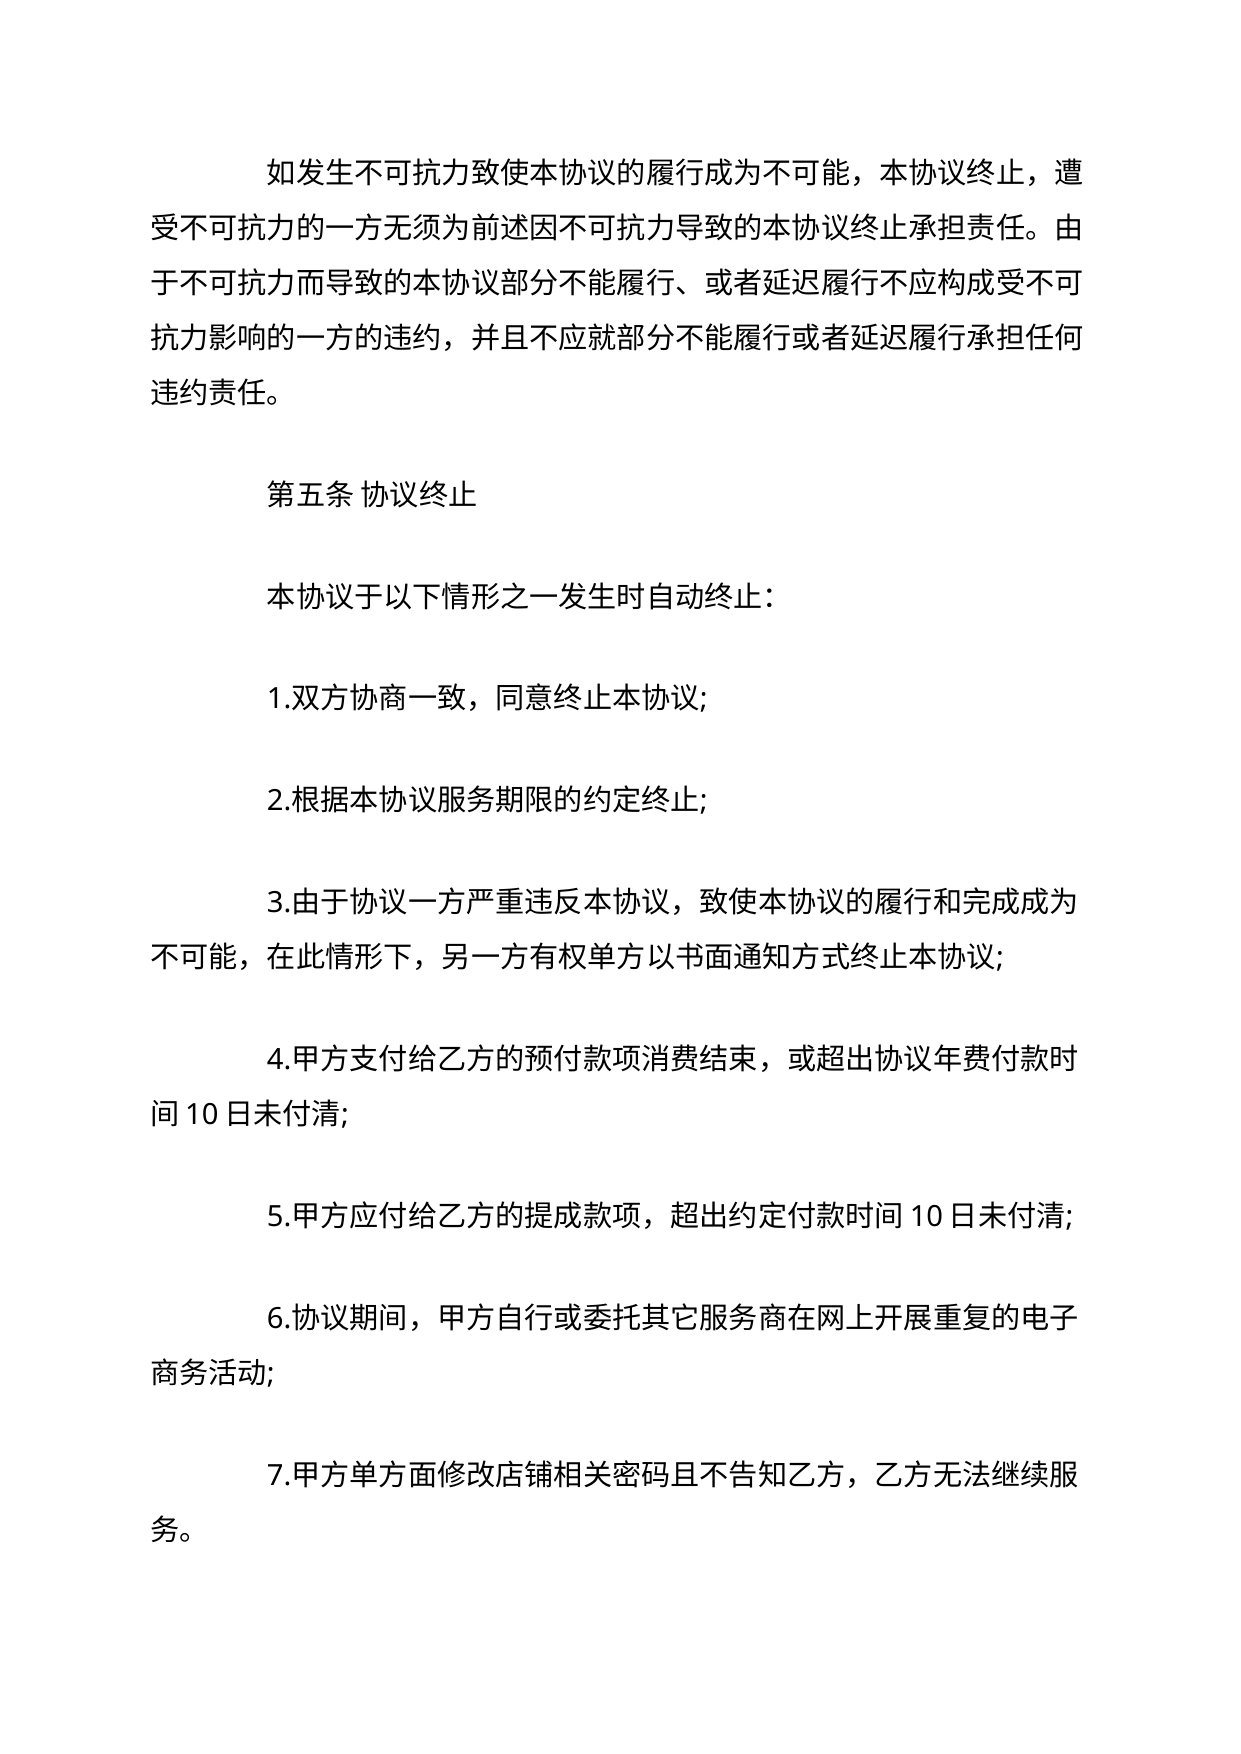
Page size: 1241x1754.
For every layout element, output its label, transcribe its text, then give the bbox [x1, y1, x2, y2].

text 4.甲方支付给乙方的预付款项消费结束，或超出协议年费付款时间10日未付清; [150, 1036, 1090, 1133]
text 如发生不可抗力致使本协议的履行成为不可能，本协议终止，遭受不可抗力的一方无须为前述因不可抗力导致的本协议终止承担责任。由于不可抗力而导致的本协议部分不能履行、或者延迟履行不应构成受不可抗力影响的一方的违约，并且不应就部分不能履行或者延迟履行承担任何违约责任。 [150, 150, 1090, 412]
text 5.甲方应付给乙方的提成款项，超出约定付款时间10日未付清; [150, 1193, 1090, 1235]
text 6.协议期间，甲方自行或委托其它服务商在网上开展重复的电子商务活动; [150, 1295, 1090, 1392]
text 2.根据本协议服务期限的约定终止; [150, 777, 1090, 819]
text 3.由于协议一方严重违反本协议，致使本协议的履行和完成成为不可能，在此情形下，另一方有权单方以书面通知方式终止本协议; [150, 879, 1090, 976]
text 第五条 协议终止 [150, 471, 1090, 514]
text 1.双方协商一致，同意终止本协议; [150, 675, 1090, 717]
text 7.甲方单方面修改店铺相关密码且不告知乙方，乙方无法继续服务。 [150, 1452, 1090, 1549]
text 本协议于以下情形之一发生时自动终止： [150, 573, 1090, 615]
